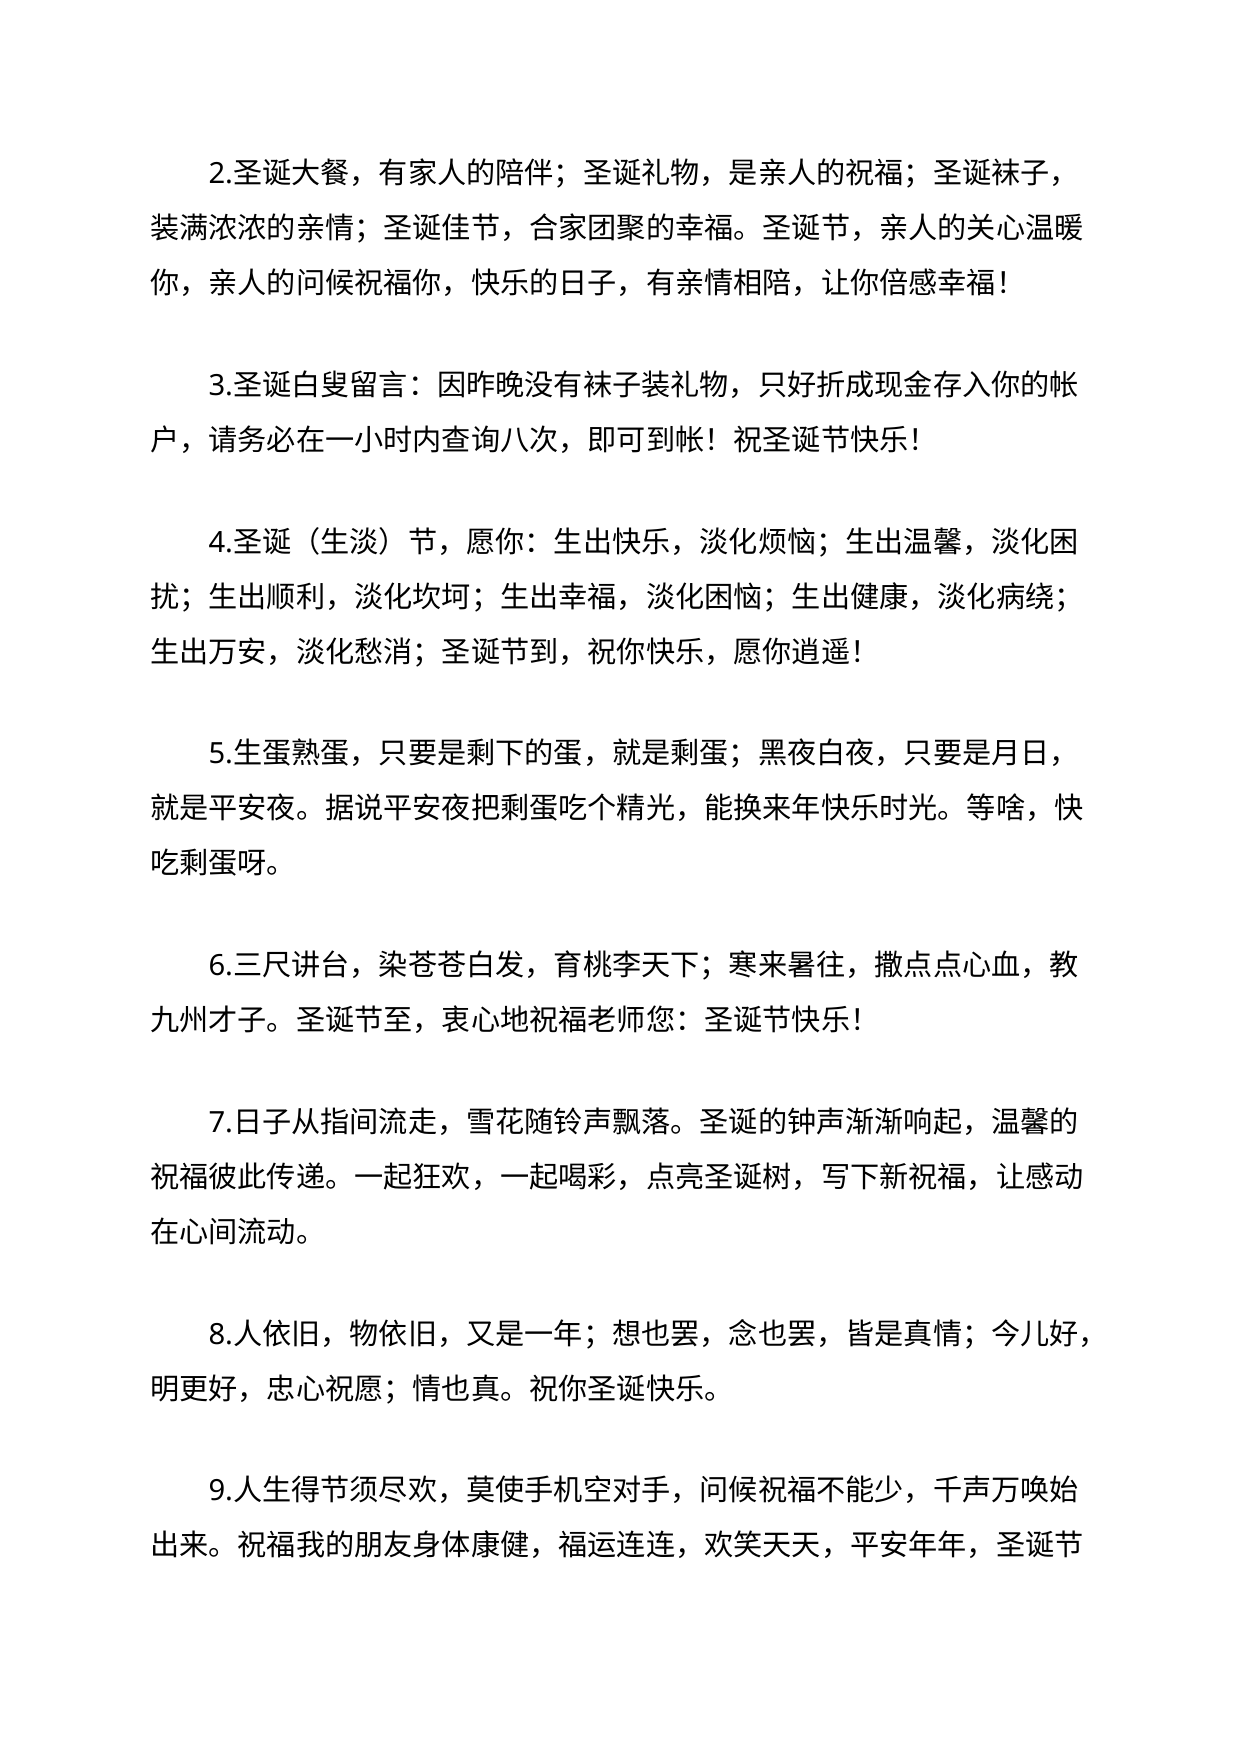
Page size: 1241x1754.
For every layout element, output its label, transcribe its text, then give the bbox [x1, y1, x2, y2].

text 5.生蛋熟蛋，只要是剩下的蛋，就是剩蛋；黑夜白夜，只要是月日，就是平安夜。据说平安夜把剩蛋吃个精光，能换来年快乐时光。等啥，快吃剩蛋呀。 [150, 730, 1090, 882]
text 2.圣诞大餐，有家人的陪伴；圣诞礼物，是亲人的祝福；圣诞袜子，装满浓浓的亲情；圣诞佳节，合家团聚的幸福。圣诞节，亲人的关心温暖你，亲人的问候祝福你，快乐的日子，有亲情相陪，让你倍感幸福！ [150, 150, 1090, 302]
text 6.三尺讲台，染苍苍白发，育桃李天下；寒来暑往，撒点点心血，教九州才子。圣诞节至，衷心地祝福老师您：圣诞节快乐！ [150, 942, 1090, 1039]
text 7.日子从指间流走，雪花随铃声飘落。圣诞的钟声渐渐响起，温馨的祝福彼此传递。一起狂欢，一起喝彩，点亮圣诞树，写下新祝福，让感动在心间流动。 [150, 1098, 1090, 1251]
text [150, 1467, 1090, 1564]
text 4.圣诞（生淡）节，愿你：生出快乐，淡化烦恼；生出温馨，淡化困扰；生出顺利，淡化坎坷；生出幸福，淡化困恼；生出健康，淡化病绕；生出万安，淡化愁消；圣诞节到，祝你快乐，愿你逍遥！ [150, 518, 1090, 671]
text 8.人依旧，物依旧，又是一年；想也罢，念也罢，皆是真情；今儿好，明更好，忠心祝愿；情也真。祝你圣诞快乐。 [150, 1310, 1090, 1407]
text 3.圣诞白叟留言：因昨晚没有袜子装礼物，只好折成现金存入你的帐户，请务必在一小时内查询八次，即可到帐！祝圣诞节快乐！ [150, 362, 1090, 459]
